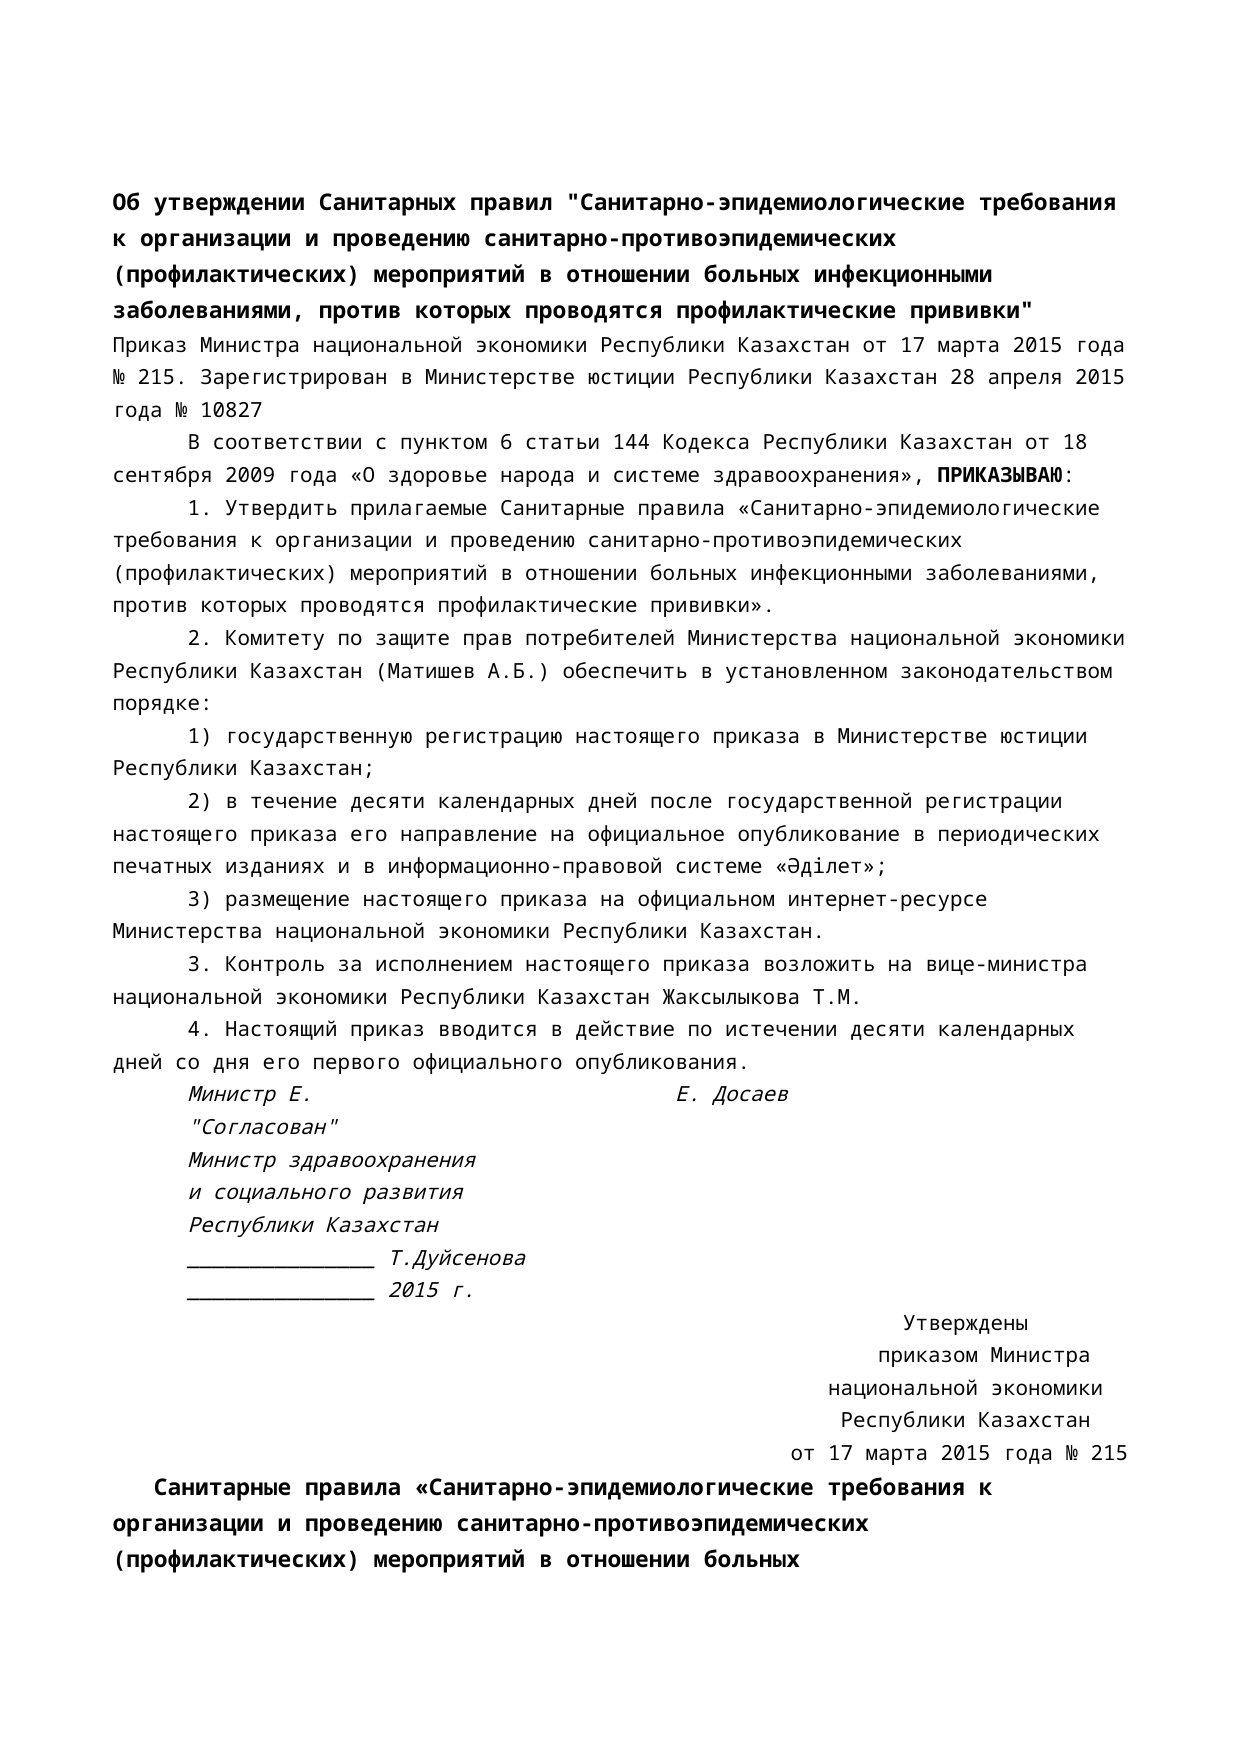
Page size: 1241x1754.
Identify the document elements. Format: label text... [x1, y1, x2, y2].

text Министр Е. Е. Досаев [112, 1079, 1128, 1108]
text "Согласован" Министр здравоохранения и социального развития Республики Казахстан _______________ Т.Дуйсенова _______________ 2015 г. [112, 1112, 1128, 1304]
text Об утверждении Санитарных правил "Санитарно-эпидемиологические требования к организации и проведению санитарно-противоэпидемических (профилактических) мероприятий в отношении больных инфекционными заболеваниями, против которых проводятся профилактические прививки" [112, 186, 1128, 325]
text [112, 1471, 1128, 1574]
text Утверждены приказом Министра национальной экономики Республики Казахстан от 17 марта 2015 года № 215 [112, 1308, 1128, 1467]
text В соответствии с пунктом 6 статьи 144 Кодекса Республики Казахстан от 18 сентября 2009 года «О здоровье народа и системе здравоохранения», ПРИКАЗЫВАЮ: 1. Утвердить прилагаемые Санитарные правила «Санитарно-эпидемиологические требования к организации и проведению санитарно-противоэпидемических (профилактических) мероприятий в отношении больных инфекционными заболеваниями, против которых проводятся профилактические прививки». 2. Комитету по защите прав потребителей Министерства национальной экономики Республики Казахстан (Матишев А.Б.) обеспечить в установленном законодательством порядке: 1) государственную регистрацию настоящего приказа в Министерстве юстиции Республики Казахстан; 2) в течение десяти календарных дней после государственной регистрации настоящего приказа его направление на официальное опубликование в периодических печатных изданиях и в информационно-правовой системе «Әділет»; 3) размещение настоящего приказа на официальном интернет-ресурсе Министерства национальной экономики Республики Казахстан. 3. Контроль за исполнением настоящего приказа возложить на вице-министра национальной экономики Республики Казахстан Жаксылыкова Т.М. 4. Настоящий приказ вводится в действие по истечении десяти календарных дней со дня его первого официального опубликования. [112, 427, 1128, 1075]
text Приказ Министра национальной экономики Республики Казахстан от 17 марта 2015 года № 215. Зарегистрирован в Министерстве юстиции Республики Казахстан 28 апреля 2015 года № 10827 [112, 330, 1128, 423]
